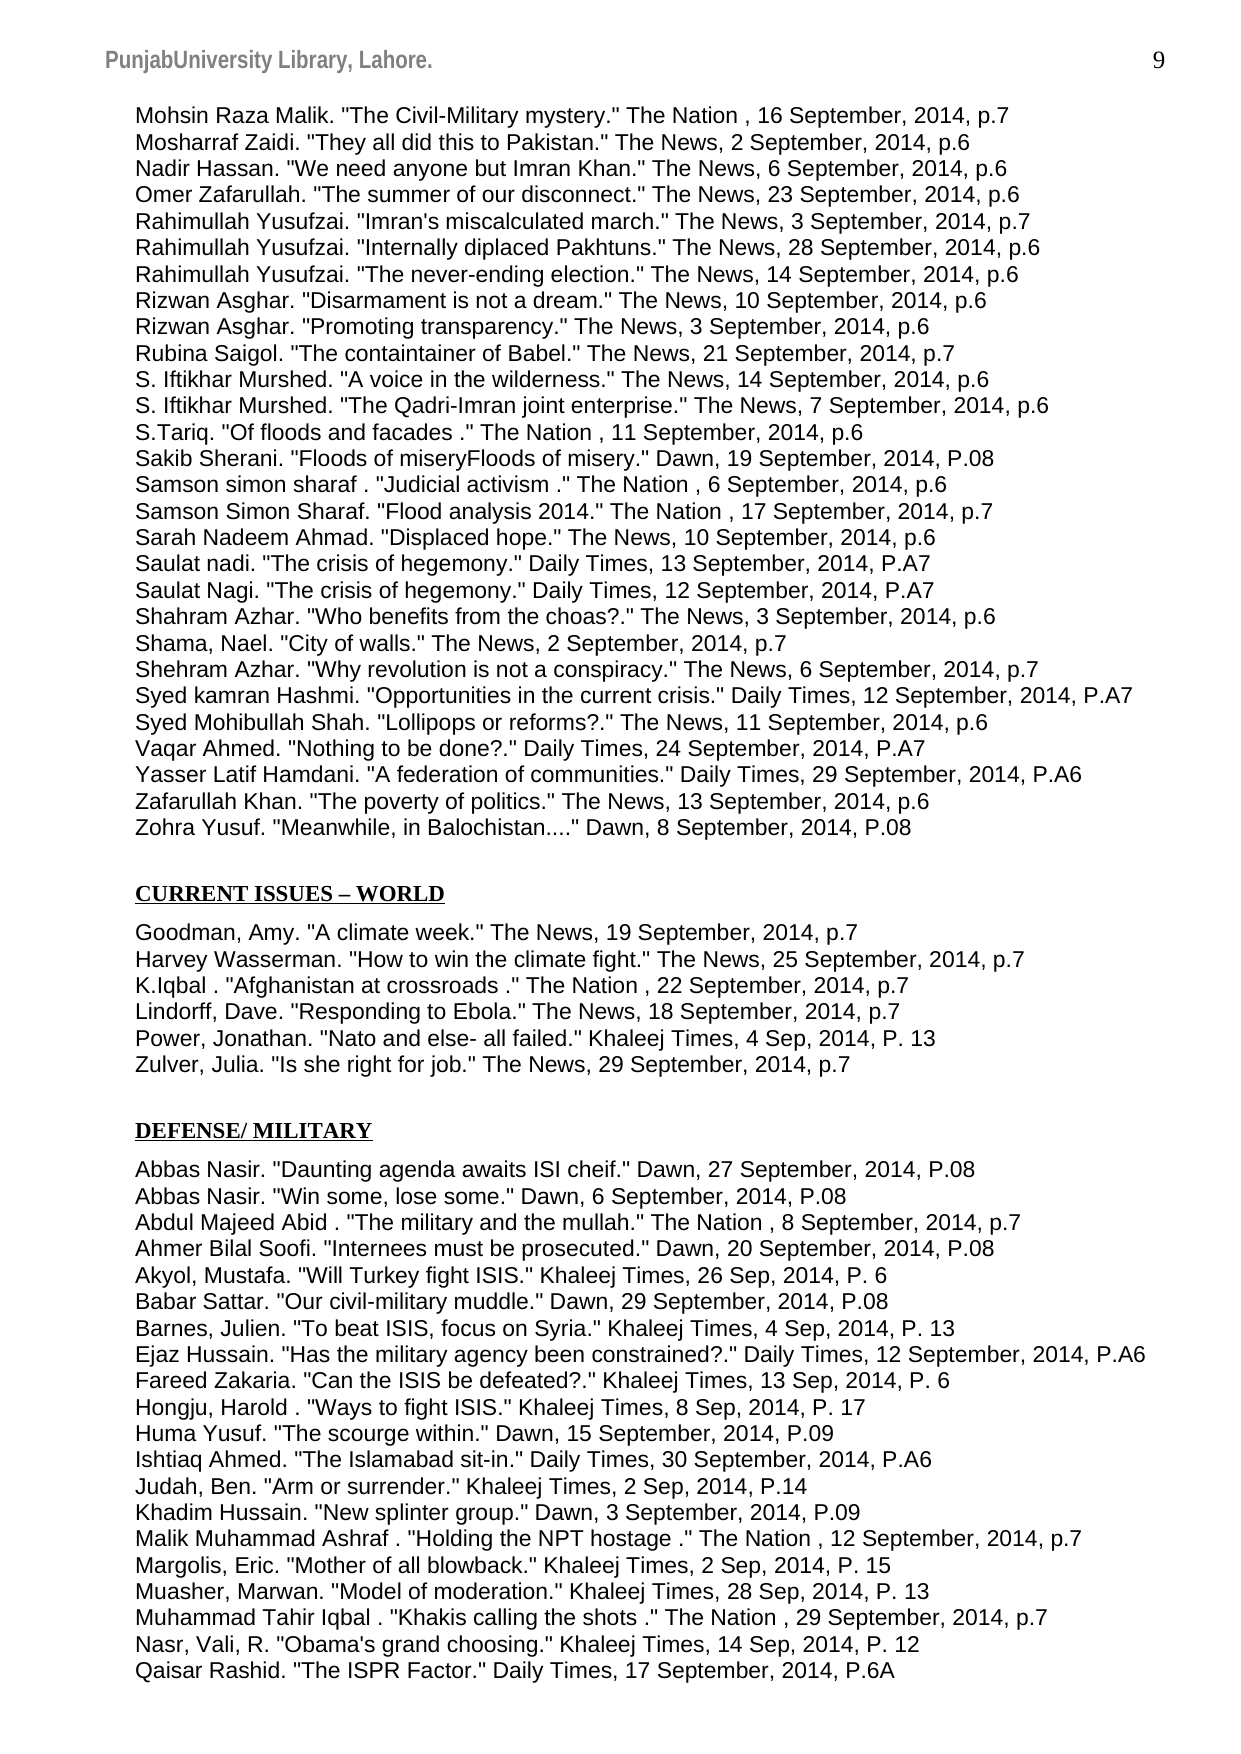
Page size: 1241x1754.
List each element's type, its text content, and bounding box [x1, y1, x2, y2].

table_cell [124, 103, 1174, 880]
table_cell CURRENT ISSUES – WORLD Goodman, Amy. "A climate week." The News, 19 September, 2014, p.7 Harvey Wasserman. "How to win the climate fight." The News, 25 September, 2014, p.7 K.Iqbal . "Afghanistan at crossroads ." The Nation , 22 September, 2014, p.7 Lindorff, Dave. "Responding to Ebola." The News, 18 September, 2014, p.7 Power, Jonathan. "Nato and else- all failed." Khaleej Times, 4 Sep, 2014, P. 13 Zulver, Julia. "Is she right for job." The News, 29 September, 2014, p.7 [124, 880, 1174, 1117]
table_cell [124, 1117, 1174, 1683]
